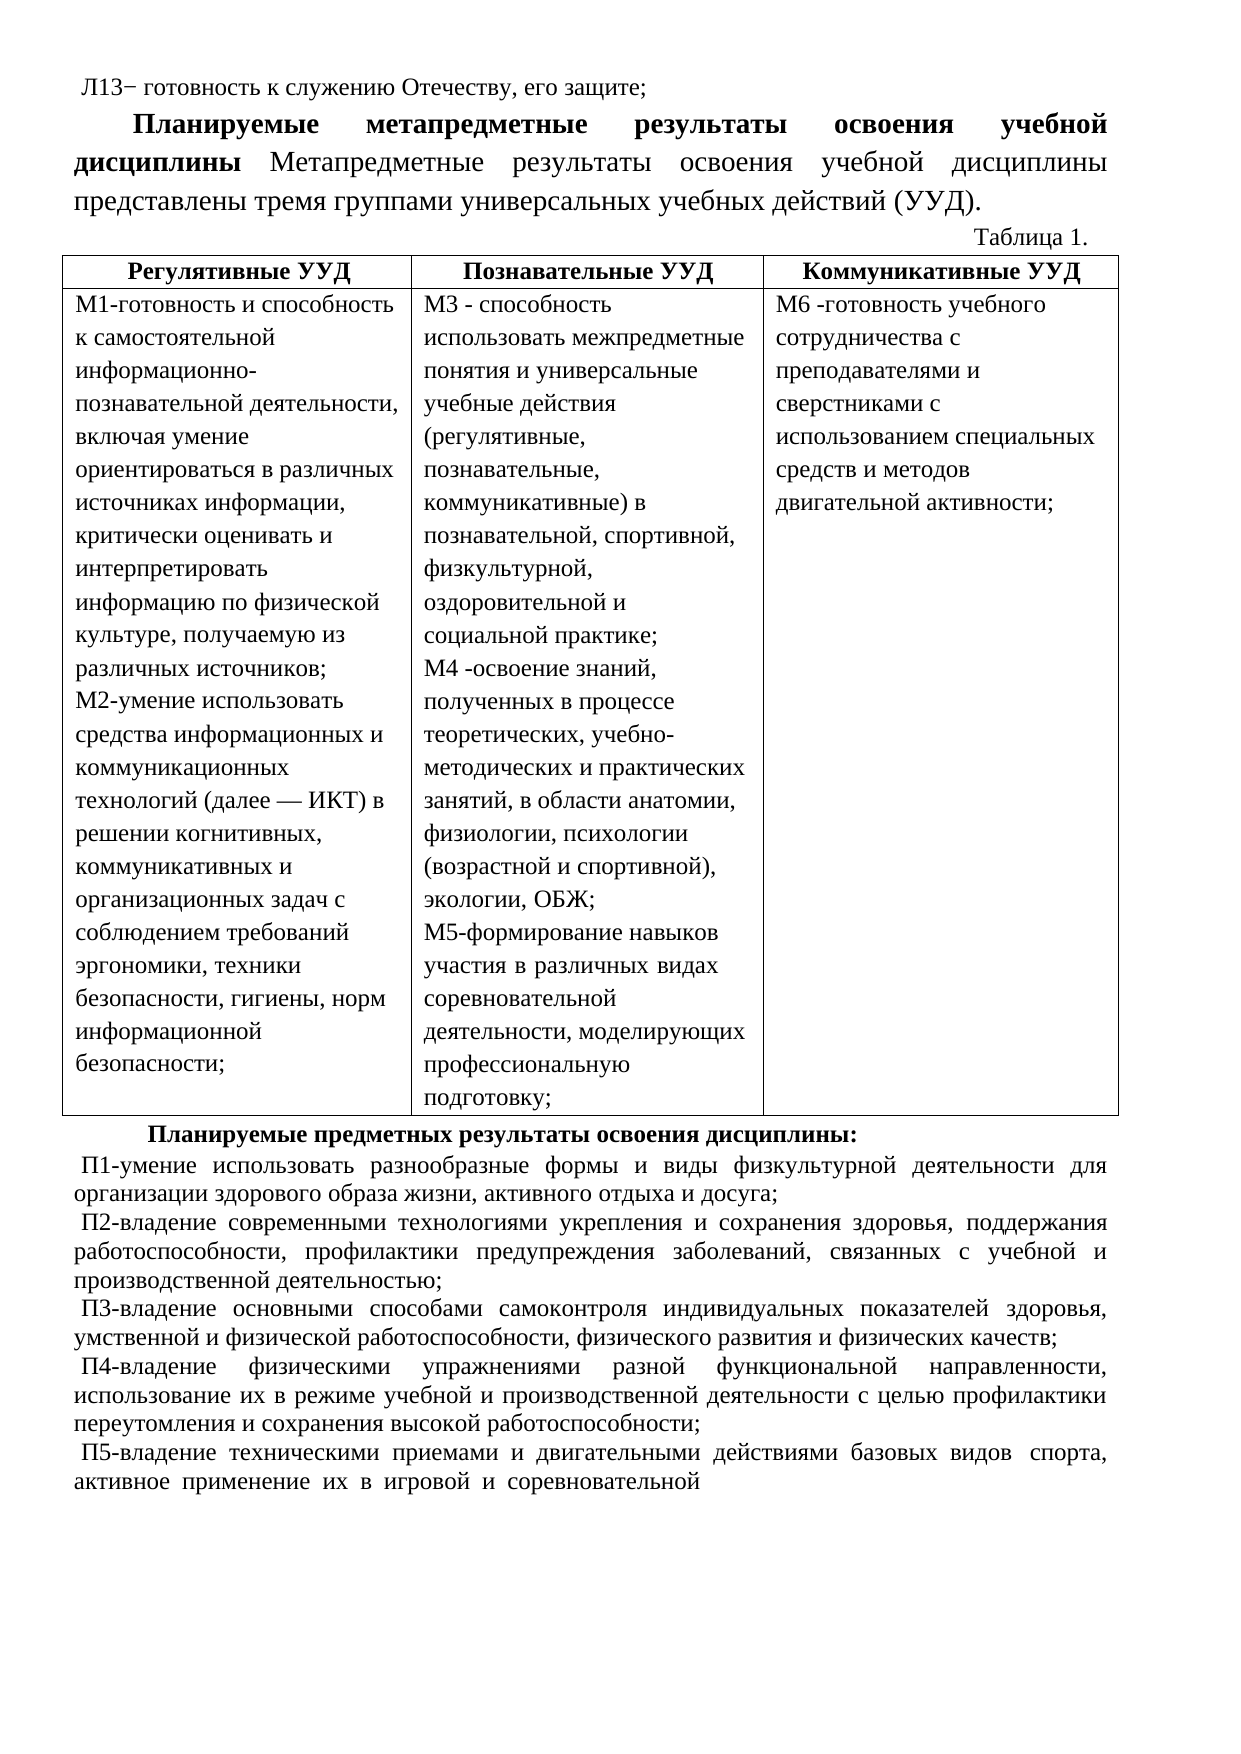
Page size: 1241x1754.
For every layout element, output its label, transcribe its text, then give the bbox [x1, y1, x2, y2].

text П3-владение основными способами самоконтроля индивидуальных показателей здоровья, умственной и физической работоспособности, физического развития и физических качеств; [74, 1293, 1107, 1351]
text Планируемые метапредметные результаты освоения учебной дисциплины Метапредметные результаты освоения учебной дисциплины представлены тремя группами универсальных учебных действий (УУД). [74, 106, 1107, 217]
text П2-владение современными технологиями укрепления и сохранения здоровья, поддержания работоспособности, профилактики предупреждения заболеваний, связанных с учебной и производственной деятельностью; [74, 1207, 1108, 1293]
text П1-умение использовать разнообразные формы и виды физкультурной деятельности для организации здорового образа жизни, активного отдыха и досуга; [74, 1150, 1107, 1207]
table_header Коммуникативные УУД [764, 256, 1118, 288]
table_header Познавательные УУД [412, 256, 763, 288]
table_cell М1-готовность и способность к самостоятельной информационно- познавательной деятельности, включая умение ориентироваться в различных источниках информации, критически оценивать и интерпретировать информацию по физической культуре, получаемую из различных источников; М2-умение использовать средства информационных и коммуникационных технологий (далее — ИКТ) в решении когнитивных, коммуникативных и организационных задач с соблюдением требований эргономики, техники безопасности, гигиены, норм информационной безопасности; [63, 289, 411, 1115]
text П4-владение физическими упражнениями разной функциональной направленности, использование их в режиме учебной и производственной деятельности с целью профилактики переутомления и сохранения высокой работоспособности; [74, 1351, 1107, 1437]
text Л13− готовность к служению Отечеству, его защите; [81, 72, 1205, 101]
subtitle Планируемые предметных результаты освоения дисциплины: [147, 1116, 1205, 1150]
table_cell М6 -готовность учебного сотрудничества с преподавателями и сверстниками с использованием специальных средств и методов двигательной активности; [764, 289, 1118, 1115]
text Таблица 1. [974, 222, 1205, 251]
table_cell М3 - способность использовать межпредметные понятия и универсальные учебные действия (регулятивные, познавательные, коммуникативные) в познавательной, спортивной, физкультурной, оздоровительной и социальной практике; М4 -освоение знаний, полученных в процессе теоретических, учебно- методических и практических занятий, в области анатомии, физиологии, психологии (возрастной и спортивной), экологии, ОБЖ; М5-формирование навыков участия в различных видах соревновательной деятельности, моделирующих профессиональную подготовку; [412, 289, 763, 1115]
table_header Регулятивные УУД [63, 256, 411, 288]
text П5-владение техническими приемами и двигательными действиями базовых видов спорта, активное применение их в игровой и соревновательной [74, 1437, 1107, 1495]
